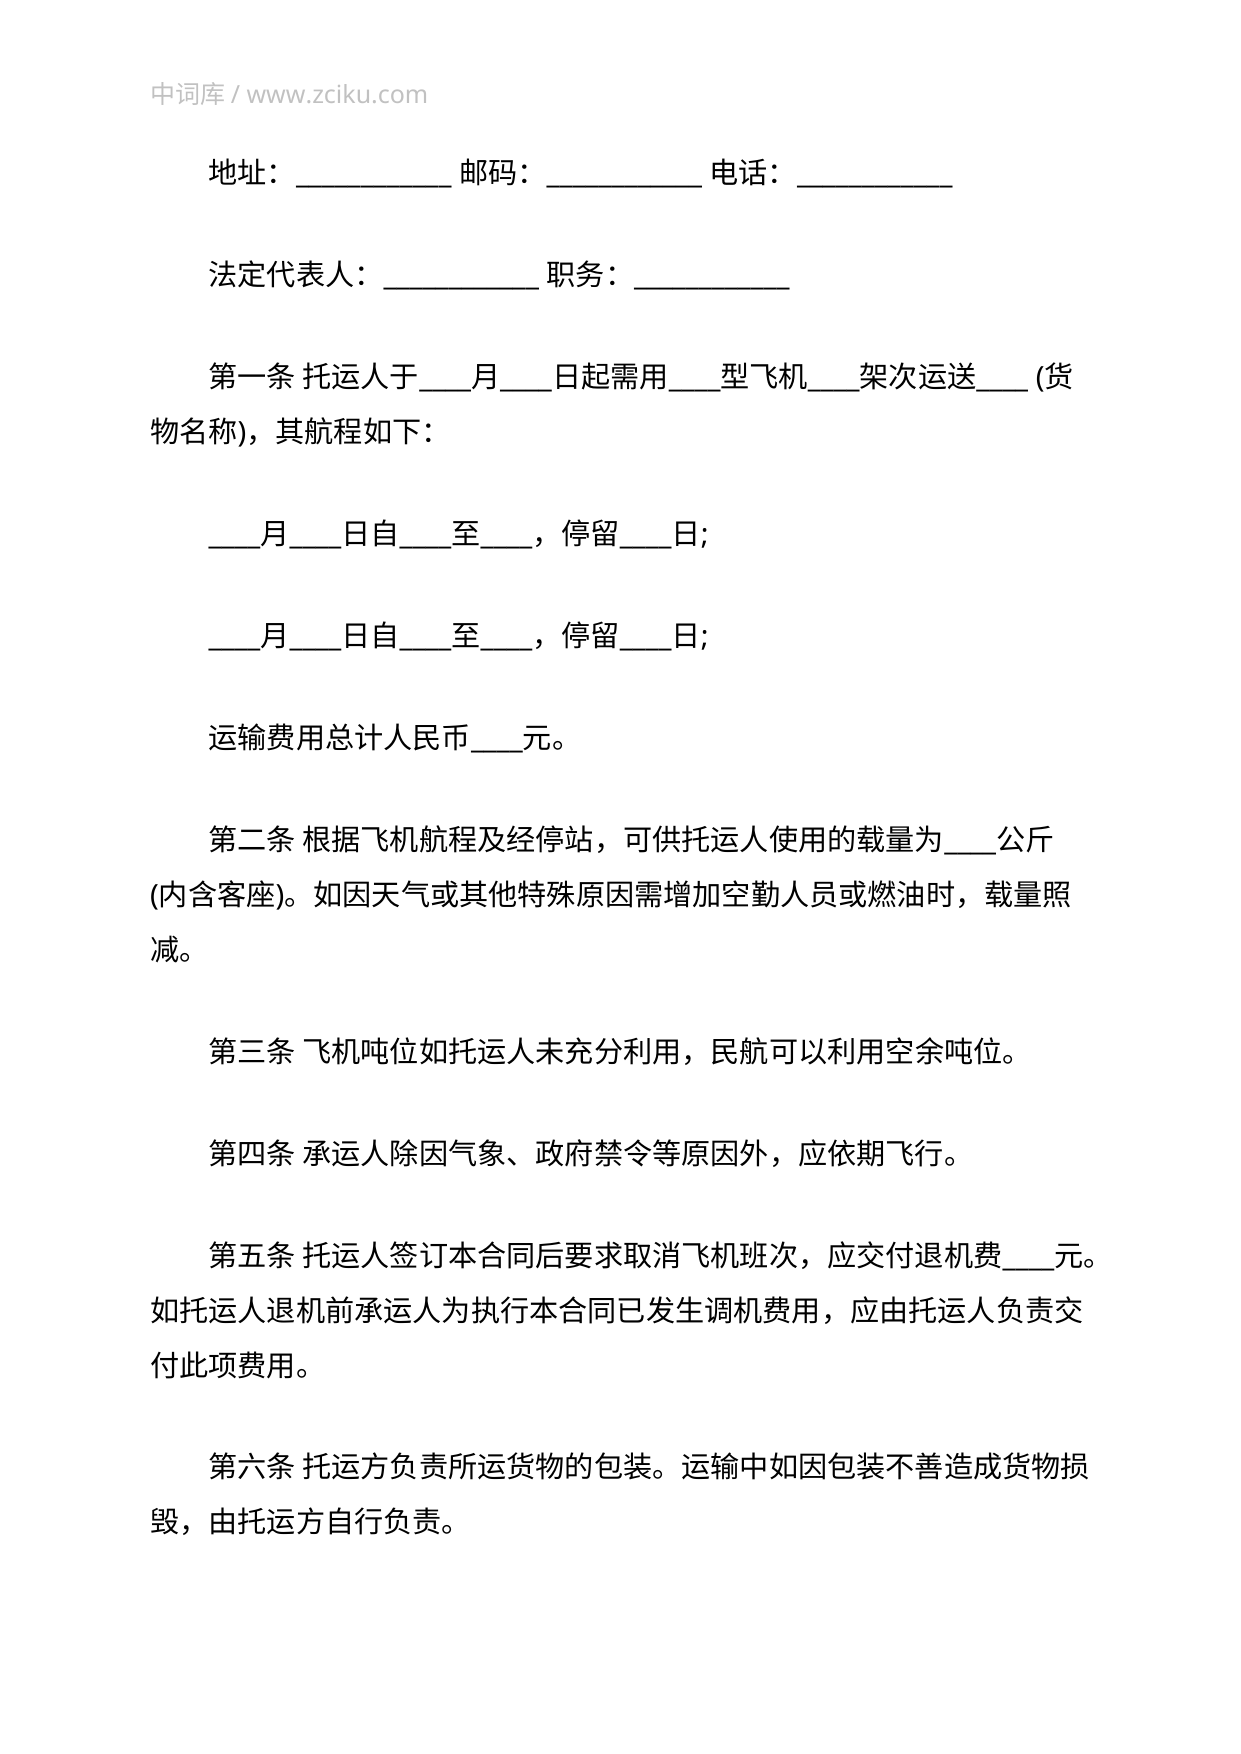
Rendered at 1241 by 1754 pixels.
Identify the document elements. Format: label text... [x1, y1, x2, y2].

text 运输费用总计人民币____元。 [150, 715, 1090, 757]
text 地址：____________ 邮码：____________ 电话：____________ [150, 150, 1090, 192]
text 第六条 托运方负责所运货物的包装。运输中如因包装不善造成货物损毁，由托运方自行负责。 [150, 1444, 1090, 1541]
text 第二条 根据飞机航程及经停站，可供托运人使用的载量为____公斤(内含客座)。如因天气或其他特殊原因需增加空勤人员或燃油时，载量照减。 [150, 817, 1090, 969]
text ____月____日自____至____，停留____日; [150, 613, 1090, 655]
text 第三条 飞机吨位如托运人未充分利用，民航可以利用空余吨位。 [150, 1029, 1090, 1071]
text 第一条 托运人于____月____日起需用____型飞机____架次运送____ (货物名称)，其航程如下： [150, 354, 1090, 451]
text 法定代表人：____________ 职务：____________ [150, 252, 1090, 294]
text ____月____日自____至____，停留____日; [150, 511, 1090, 553]
text 第五条 托运人签订本合同后要求取消飞机班次，应交付退机费____元。如托运人退机前承运人为执行本合同已发生调机费用，应由托运人负责交付此项费用。 [150, 1232, 1090, 1384]
text 第四条 承运人除因气象、政府禁令等原因外，应依期飞行。 [150, 1130, 1090, 1173]
